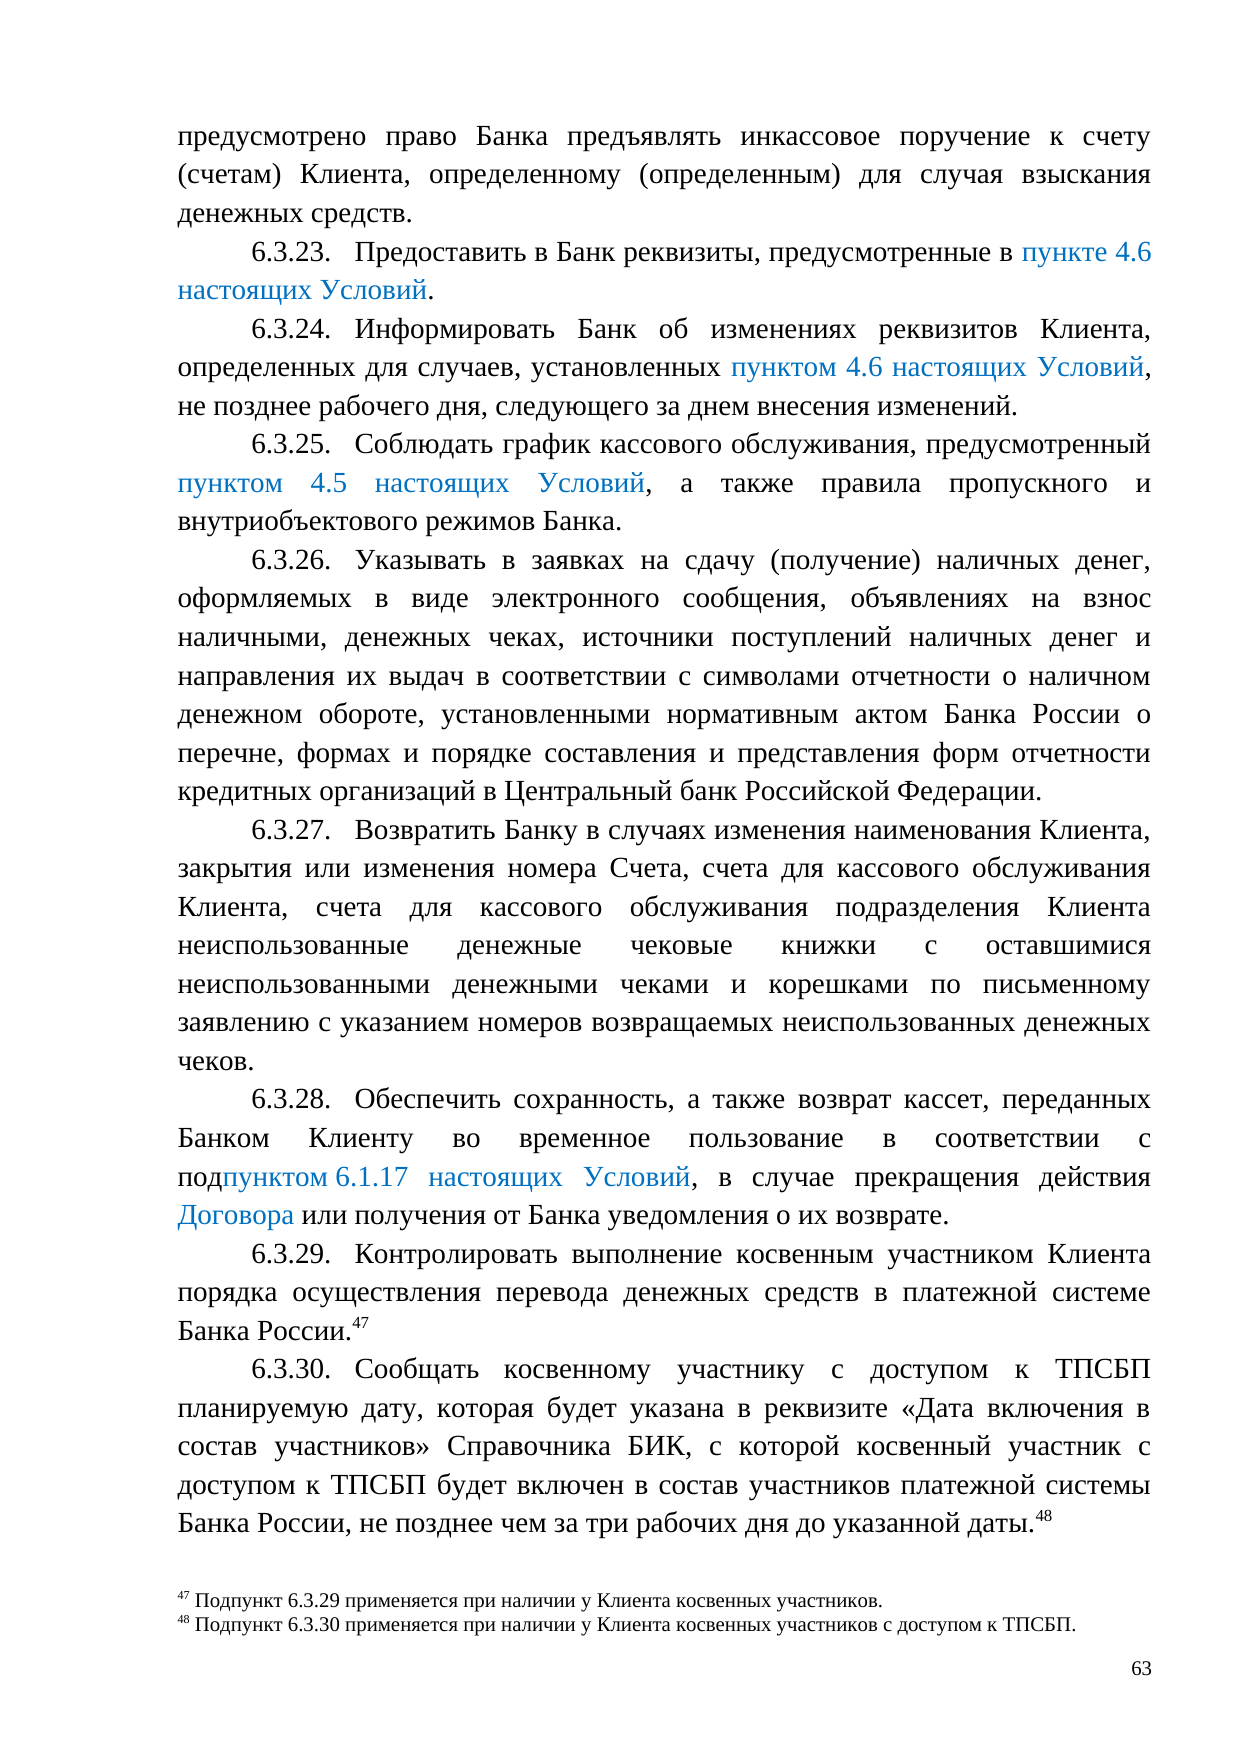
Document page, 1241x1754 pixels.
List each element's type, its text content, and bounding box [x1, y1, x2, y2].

list Информировать Банк об изменениях реквизитов Клиента, определенных для случаев, установленных пунктом 4.6 настоящих Условий, не позднее рабочего дня, следующего за днем внесения изменений. [177, 311, 1152, 421]
list Возвратить Банку в случаях изменения наименования Клиента, закрытия или изменения номера Счета, счета для кассового обслуживания Клиента, счета для кассового обслуживания подразделения Клиента неиспользованные денежные чековые книжки с оставшимися неиспользованными денежными чеками и корешками по письменному заявлению с указанием номеров возвращаемых неиспользованных денежных чеков. [177, 812, 1152, 1077]
list Указывать в заявках на сдачу (получение) наличных денег, оформляемых в виде электронного сообщения, объявлениях на взнос наличными, денежных чеках, источники поступлений наличных денег и направления их выдач в соответствии с символами отчетности о наличном денежном обороте, установленными нормативным актом Банка России о перечне, формах и порядке составления и представления форм отчетности кредитных организаций в Центральный банк Российской Федерации. [177, 542, 1152, 807]
list Обеспечить сохранность, а также возврат кассет, переданных Банком Клиенту во временное пользование в соответствии с подпунктом 6.1.17 настоящих Условий, в случае прекращения действия Договора или получения от Банка уведомления о их возврате. [177, 1082, 1152, 1231]
list Сообщать косвенному участнику с доступом к ТПСБП планируемую дату, которая будет указана в реквизите «Дата включения в состав участников» Справочника БИК, с которой косвенный участник с доступом к ТПСБП будет включен в состав участников платежной системы Банка России, не позднее чем за три рабочих дня до указанной даты. [177, 1351, 1152, 1539]
list Контролировать выполнение косвенным участником Клиента порядка осуществления перевода денежных средств в платежной системе Банка России. [177, 1236, 1152, 1346]
list Предоставить в Банк реквизиты, предусмотренные в пункте 4.6 настоящих Условий. [177, 234, 1152, 306]
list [177, 118, 1152, 229]
list Соблюдать график кассового обслуживания, предусмотренный пунктом 4.5 настоящих Условий, а также правила пропускного и внутриобъектового режимов Банка. [177, 426, 1152, 537]
